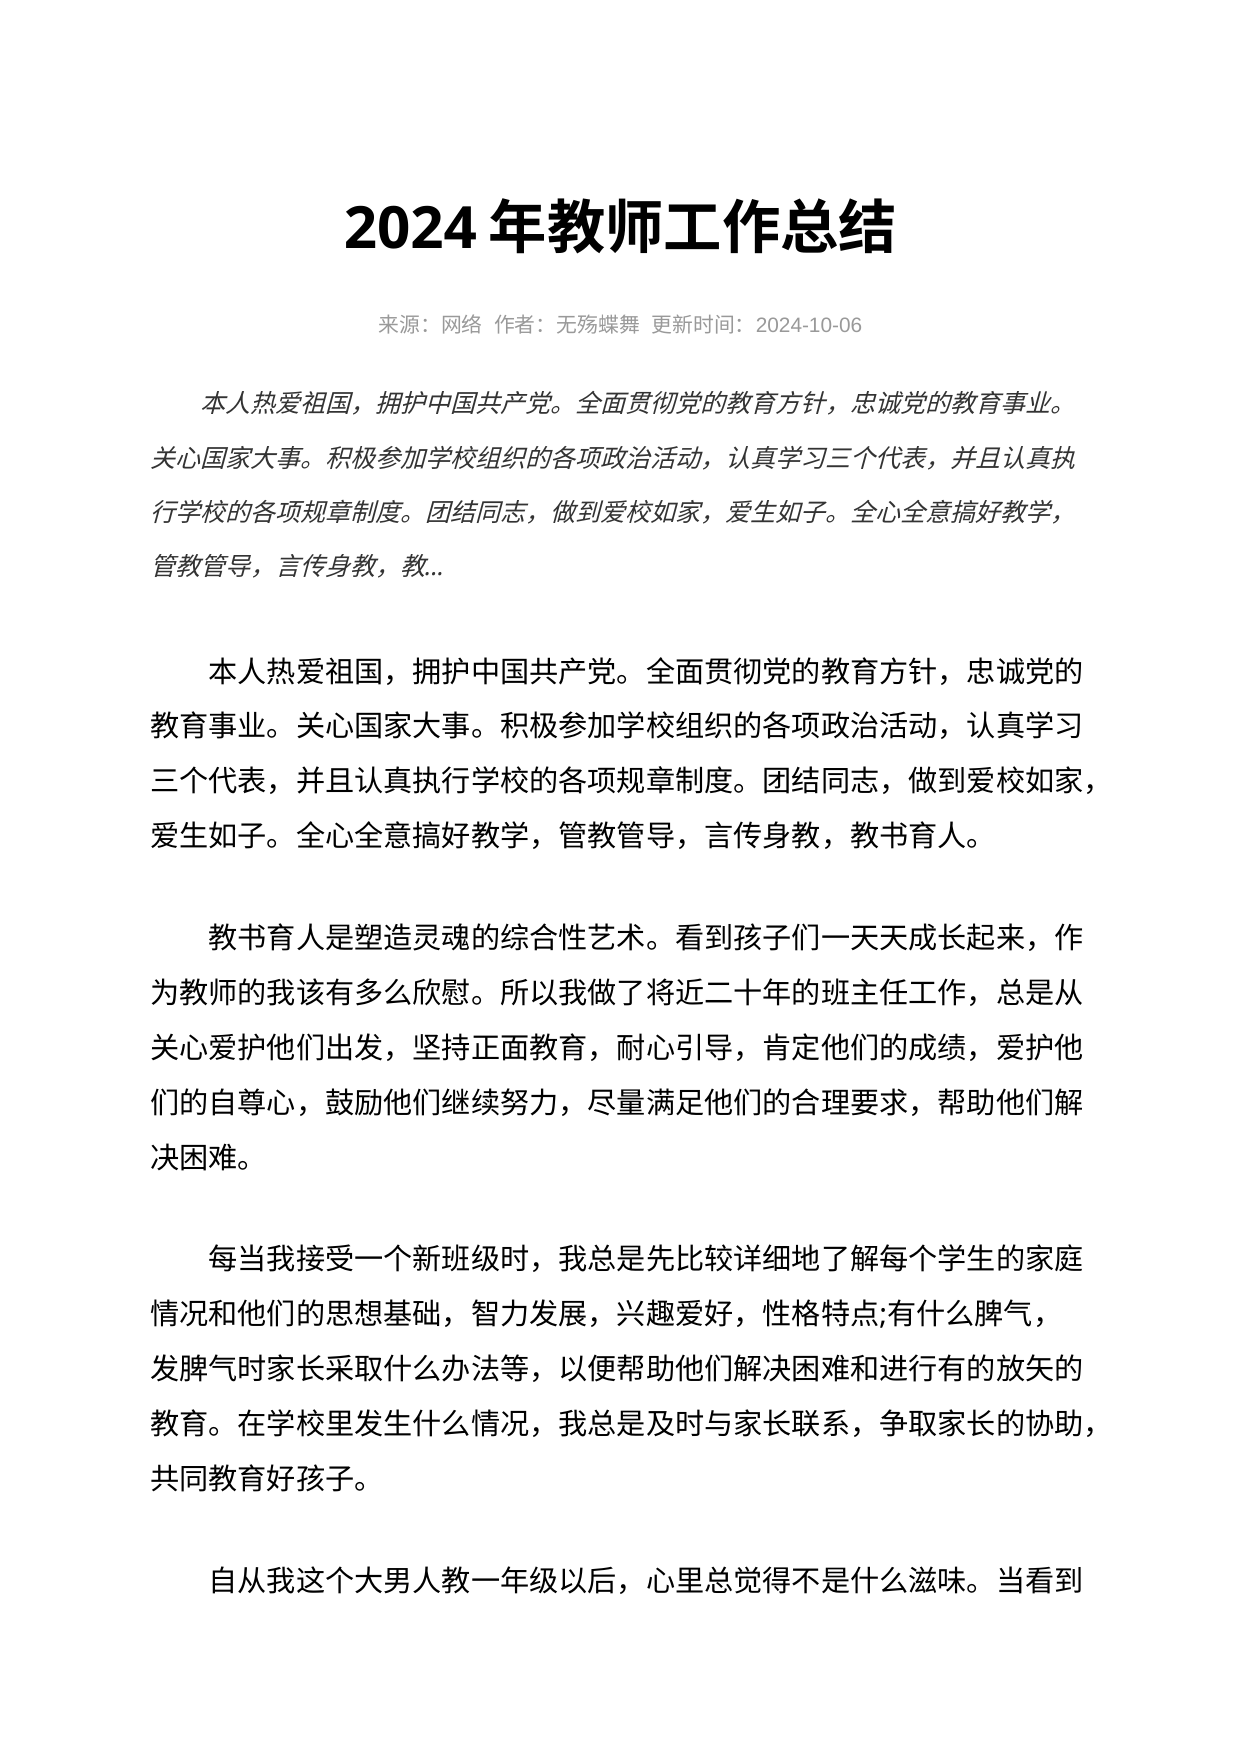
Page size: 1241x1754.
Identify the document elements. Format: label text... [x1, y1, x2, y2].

text 本人热爱祖国，拥护中国共产党。全面贯彻党的教育方针，忠诚党的教育事业。关心国家大事。积极参加学校组织的各项政治活动，认真学习三个代表，并且认真执行学校的各项规章制度。团结同志，做到爱校如家，爱生如子。全心全意搞好教学，管教管导，言传身教，教书育人。 [150, 648, 1090, 855]
text 来源：网络 作者：无殇蝶舞 更新时间：2024-10-06 [150, 313, 1090, 337]
text 教书育人是塑造灵魂的综合性艺术。看到孩子们一天天成长起来，作为教师的我该有多么欣慰。所以我做了将近二十年的班主任工作，总是从关心爱护他们出发，坚持正面教育，耐心引导，肯定他们的成绩，爱护他们的自尊心，鼓励他们继续努力，尽量满足他们的合理要求，帮助他们解决困难。 [150, 914, 1090, 1176]
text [150, 1557, 1090, 1600]
subtitle 2024年教师工作总结 [150, 181, 1090, 266]
text 每当我接受一个新班级时，我总是先比较详细地了解每个学生的家庭情况和他们的思想基础，智力发展，兴趣爱好，性格特点;有什么脾气，发脾气时家长采取什么办法等，以便帮助他们解决困难和进行有的放矢的教育。在学校里发生什么情况，我总是及时与家长联系，争取家长的协助，共同教育好孩子。 [150, 1236, 1090, 1498]
text 本人热爱祖国，拥护中国共产党。全面贯彻党的教育方针，忠诚党的教育事业。关心国家大事。积极参加学校组织的各项政治活动，认真学习三个代表，并且认真执行学校的各项规章制度。团结同志，做到爱校如家，爱生如子。全心全意搞好教学，管教管导，言传身教，教... [150, 384, 1090, 583]
